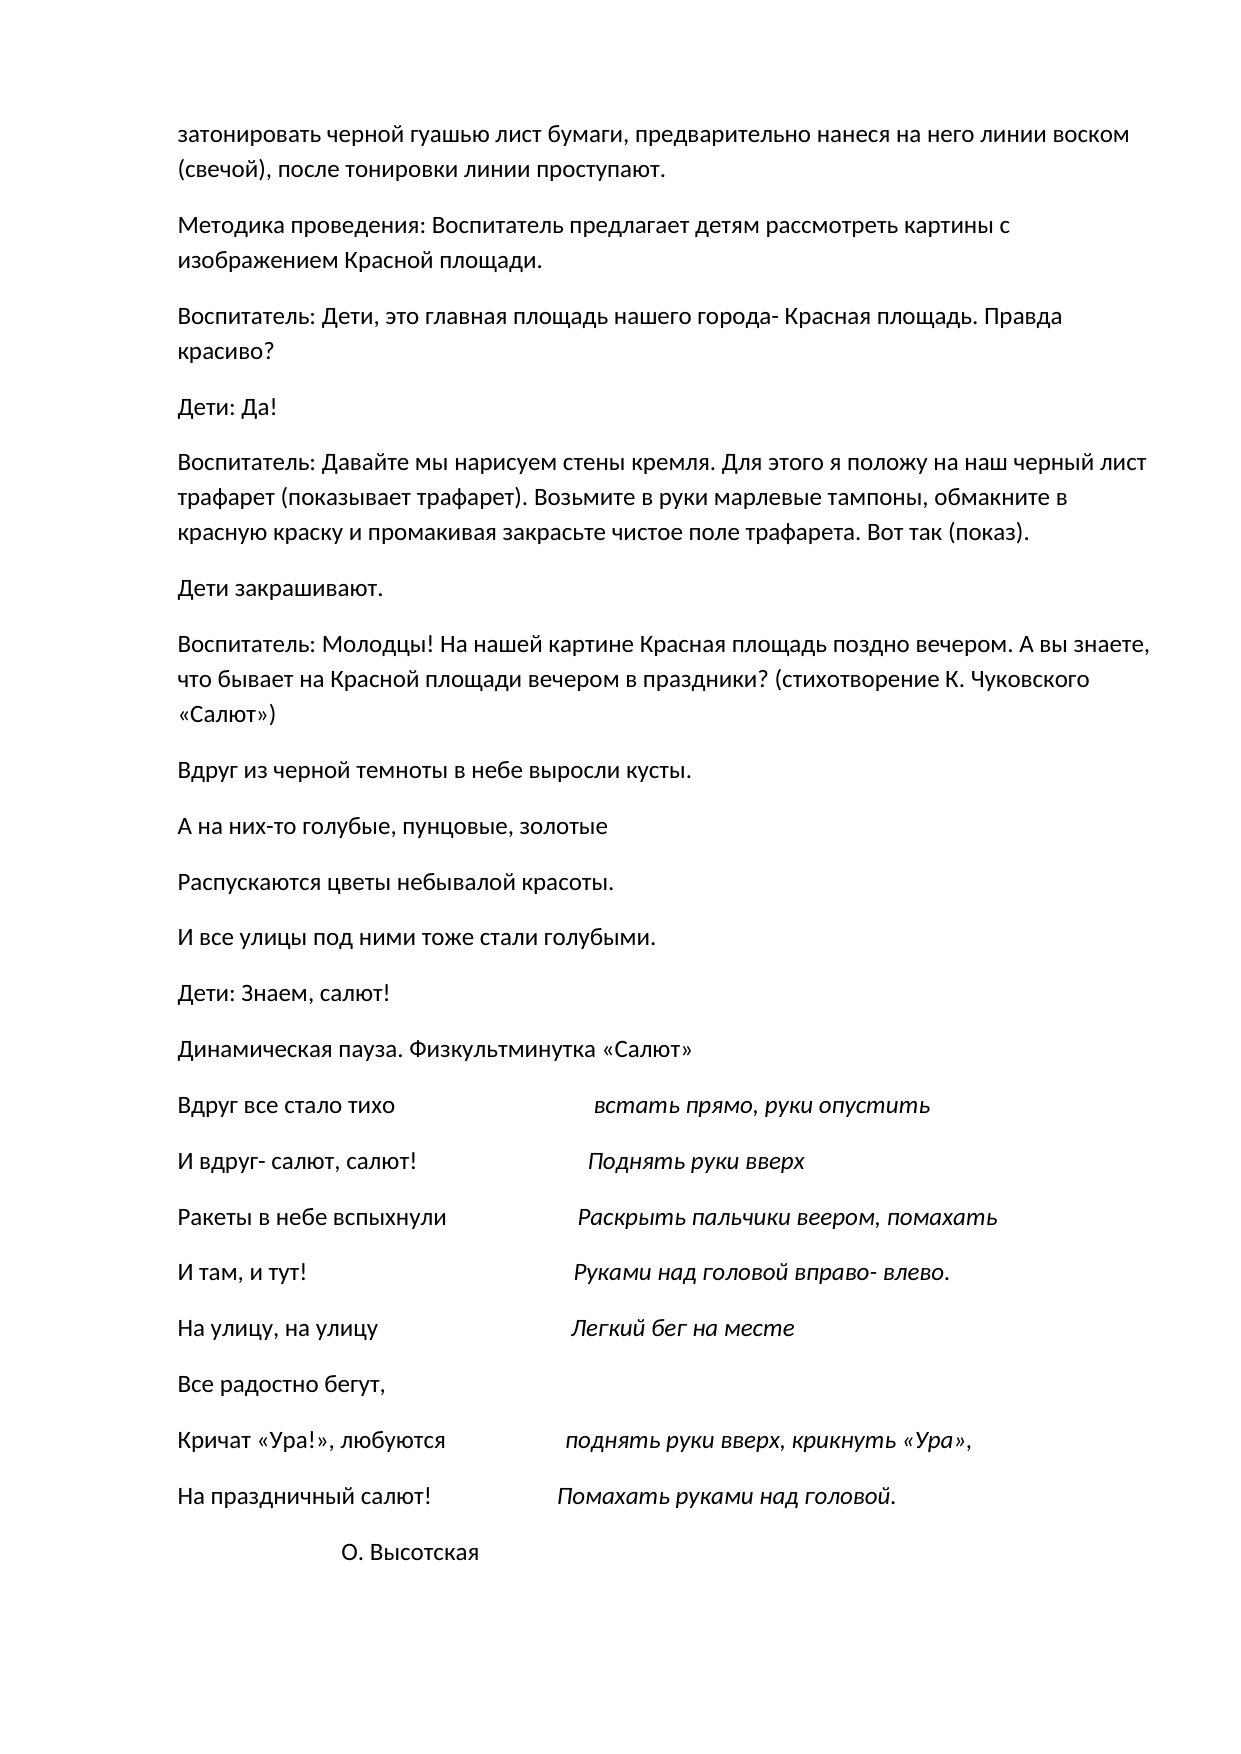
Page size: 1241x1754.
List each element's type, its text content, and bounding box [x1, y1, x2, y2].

text Воспитатель: Давайте мы нарисуем стены кремля. Для этого я положу на наш черный лист трафарет (показывает трафарет). Возьмите в руки марлевые тампоны, обмакните в красную краску и промакивая закрасьте чистое поле трафарета. Вот так (показ). [177, 446, 1152, 547]
text Воспитатель: Молодцы! На нашей картине Красная площадь поздно вечером. А вы знаете, что бывает на Красной площади вечером в праздники? (стихотворение К. Чуковского «Салют») [177, 628, 1152, 729]
text И все улицы под ними тоже стали голубыми. [177, 921, 1152, 952]
text Воспитатель: Дети, это главная площадь нашего города- Красная площадь. Правда красиво? [177, 300, 1152, 365]
text Вдруг все стало тихо встать прямо, руки опустить [177, 1089, 1152, 1119]
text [177, 118, 1152, 184]
text Дети: Знаем, салют! [177, 977, 1152, 1008]
text Методика проведения: Воспитатель предлагает детям рассмотреть картины с изображением Красной площади. [177, 209, 1152, 274]
text Дети закрашивают. [177, 572, 1152, 603]
text Динамическая пауза. Физкультминутка «Салют» [177, 1033, 1152, 1064]
text А на них-то голубые, пунцовые, золотые [177, 810, 1152, 840]
text Кричат «Ура!», любуются поднять руки вверх, крикнуть «Ура», [177, 1424, 1152, 1454]
text Ракеты в небе вспыхнули Раскрыть пальчики веером, помахать [177, 1201, 1152, 1231]
text Дети: Да! [177, 391, 1152, 421]
text Распускаются цветы небывалой красоты. [177, 866, 1152, 896]
text О. Высотская [177, 1536, 1152, 1566]
text И вдруг- салют, салют! Поднять руки вверх [177, 1145, 1152, 1175]
text И там, и тут! Руками над головой вправо- влево. [177, 1256, 1152, 1287]
text Все радостно бегут, [177, 1368, 1152, 1399]
text Вдруг из черной темноты в небе выросли кусты. [177, 754, 1152, 784]
text На улицу, на улицу Легкий бег на месте [177, 1312, 1152, 1343]
text На праздничный салют! Помахать руками над головой. [177, 1480, 1152, 1510]
